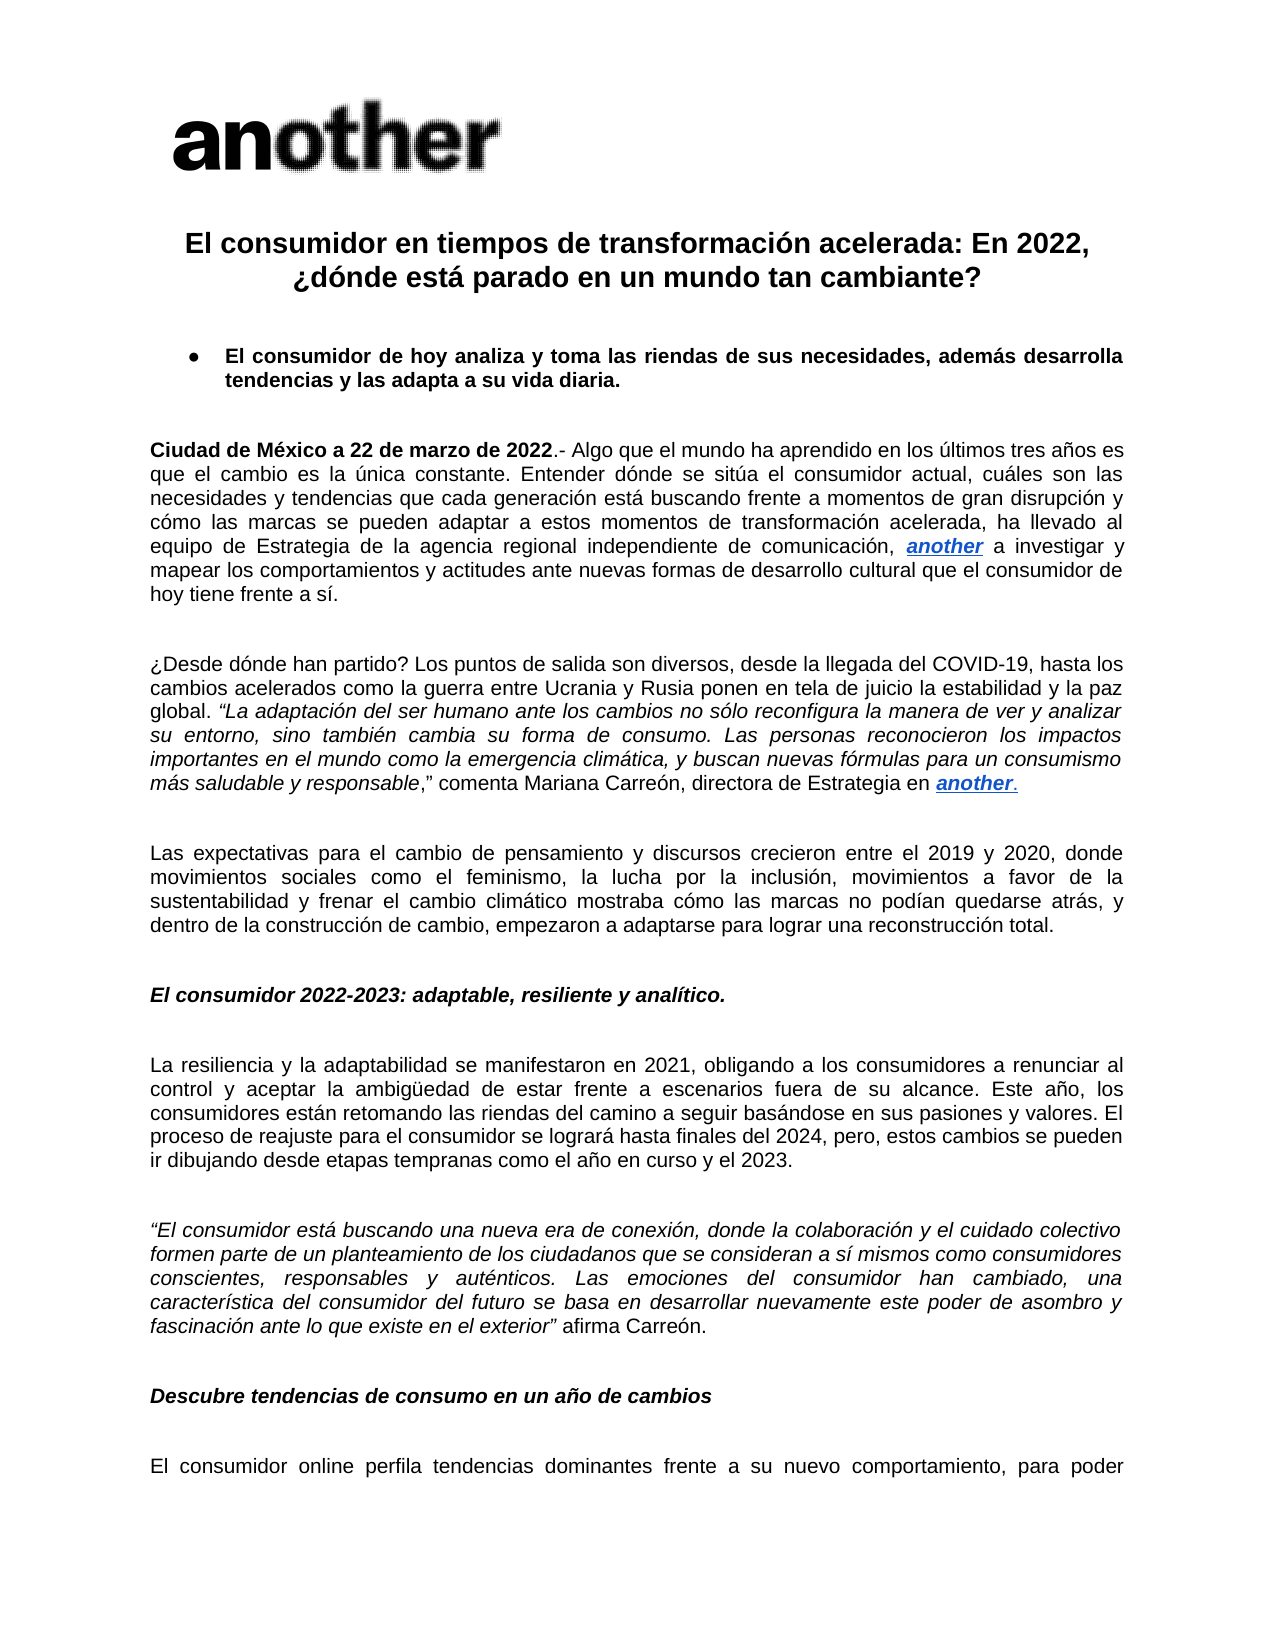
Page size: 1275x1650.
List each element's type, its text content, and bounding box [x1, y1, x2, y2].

text El consumidor 2022-2023: adaptable, resiliente y analítico. [150, 983, 1125, 1007]
text Ciudad de México a 22 de marzo de 2022.- Algo que el mundo ha aprendido en los últimos tres años es que el cambio es la única constante. Entender dónde se sitúa el consumidor actual, cuáles son las necesidades y tendencias que cada generación está buscando frente a momentos de gran disrupción y cómo las marcas se pueden adaptar a estos momentos de transformación acelerada, ha llevado al equipo de Estrategia de la agencia regional independiente de comunicación, another a investigar y mapear los comportamientos y actitudes ante nuevas formas de desarrollo cultural que el consumidor de hoy tiene frente a sí. [150, 438, 1125, 606]
text Descubre tendencias de consumo en un año de cambios [150, 1384, 1125, 1408]
text El consumidor en tiempos de transformación acelerada: En 2022, ¿dónde está parado en un mundo tan cambiante? [150, 226, 1125, 293]
text La resiliencia y la adaptabilidad se manifestaron en 2021, obligando a los consumidores a renunciar al control y aceptar la ambigüedad de estar frente a escenarios fuera de su alcance. Este año, los consumidores están retomando las riendas del camino a seguir basándose en sus pasiones y valores. El proceso de reajuste para el consumidor se logrará hasta finales del 2024, pero, estos cambios se pueden ir dibujando desde etapas tempranas como el año en curso y el 2023. [150, 1052, 1125, 1172]
picture [150, 75, 525, 198]
text “El consumidor está buscando una nueva era de conexión, donde la colaboración y el cuidado colectivo formen parte de un planteamiento de los ciudadanos que se consideran a sí mismos como consumidores conscientes, responsables y auténticos. Las emociones del consumidor han cambiado, una característica del consumidor del futuro se basa en desarrollar nuevamente este poder de asombro y fascinación ante lo que existe en el exterior” afirma Carreón. [150, 1218, 1125, 1338]
text ¿Desde dónde han partido? Los puntos de salida son diversos, desde la llegada del COVID-19, hasta los cambios acelerados como la guerra entre Ucrania y Rusia ponen en tela de juicio la estabilidad y la paz global. “La adaptación del ser humano ante los cambios no sólo reconfigura la manera de ver y analizar su entorno, sino también cambia su forma de consumo. Las personas reconocieron los impactos importantes en el mundo como la emergencia climática, y buscan nuevas fórmulas para un consumismo más saludable y responsable,” comenta Mariana Carreón, directora de Estrategia en another. [150, 651, 1125, 795]
text Las expectativas para el cambio de pensamiento y discursos crecieron entre el 2019 y 2020, donde movimientos sociales como el feminismo, la lucha por la inclusión, movimientos a favor de la sustentabilidad y frenar el cambio climático mostraba cómo las marcas no podían quedarse atrás, y dentro de la construcción de cambio, empezaron a adaptarse para lograr una reconstrucción total. [150, 841, 1125, 937]
list El consumidor de hoy analiza y toma las riendas de sus necesidades, además desarrolla tendencias y las adapta a su vida diaria. [187, 344, 1125, 392]
